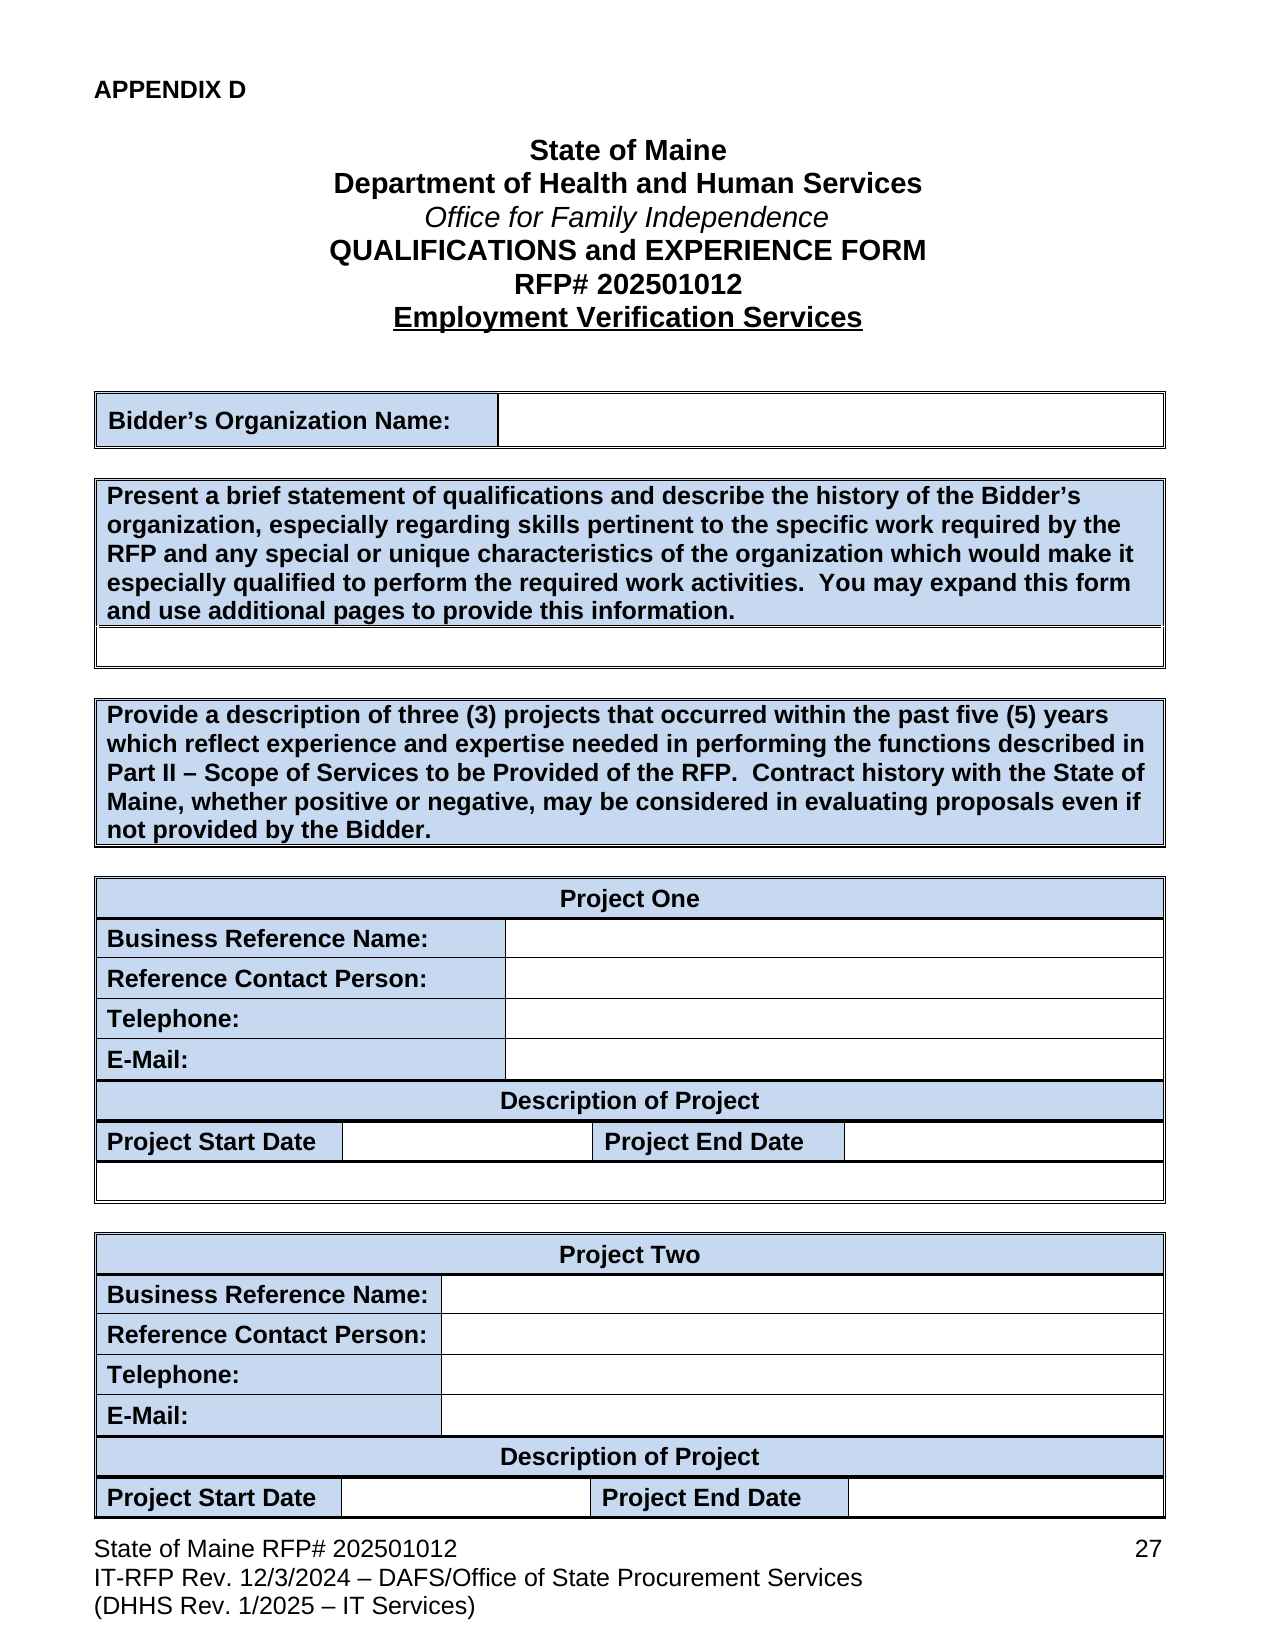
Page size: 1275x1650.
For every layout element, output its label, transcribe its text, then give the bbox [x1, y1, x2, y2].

table_cell [506, 920, 1163, 957]
table_cell [849, 1479, 1163, 1516]
table_header Project Two [97, 1235, 1163, 1273]
text APPENDIX D [94, 75, 1162, 104]
table_header [499, 394, 1163, 446]
table_cell E-Mail: [97, 1039, 505, 1079]
table_cell Project End Date [593, 1123, 844, 1160]
table_cell [506, 958, 1163, 998]
table_cell Business Reference Name: [97, 1276, 441, 1313]
table_cell Project Start Date [97, 1479, 341, 1516]
table_cell [845, 1123, 1163, 1160]
table_cell Project End Date [591, 1479, 848, 1516]
table_cell [442, 1314, 1163, 1354]
table_cell [442, 1276, 1163, 1313]
table_cell [442, 1355, 1163, 1394]
table_cell Telephone: [97, 1355, 441, 1394]
table_cell Description of Project [97, 1082, 1163, 1119]
table_cell Telephone: [97, 999, 505, 1038]
table_header Project One [97, 879, 1163, 917]
table_cell [343, 1123, 592, 1160]
text Employment Verification Services [94, 300, 1162, 334]
text State of Maine [94, 132, 1162, 166]
table_cell [506, 999, 1163, 1038]
table_cell Reference Contact Person: [97, 1314, 441, 1354]
table_cell [95, 625, 1164, 666]
table_cell [342, 1479, 590, 1516]
table_header Provide a description of three (3) projects that occurred within the past five (5) years which reflect experience and expertise needed in performing the functions described in Part II – Scope of Services to be Provided of the RFP. Contract history with the State of Maine, whether positive or negative, may be considered in evaluating proposals even if not provided by the Bidder. [97, 701, 1163, 844]
text RFP# 202501012 [94, 267, 1162, 300]
table_cell E-Mail: [97, 1395, 441, 1435]
table_cell Project Start Date [97, 1123, 342, 1160]
table_cell Reference Contact Person: [97, 958, 505, 998]
table_cell [442, 1395, 1163, 1435]
table_cell [506, 1039, 1163, 1079]
table_cell Business Reference Name: [97, 920, 505, 957]
table_header Bidder’s Organization Name: [97, 394, 497, 446]
table_cell [97, 1163, 1163, 1200]
text Department of Health and Human Services [94, 166, 1162, 199]
table_header Present a brief statement of qualifications and describe the history of the Bidder’s organization, especially regarding skills pertinent to the specific work required by the RFP and any special or unique characteristics of the organization which would make it especially qualified to perform the required work activities. You may expand this form and use additional pages to provide this information. [97, 481, 1163, 625]
text Office for Family Independence [94, 199, 1162, 233]
subtitle QUALIFICATIONS and EXPERIENCE FORM [94, 233, 1162, 267]
table_cell Description of Project [97, 1438, 1163, 1475]
